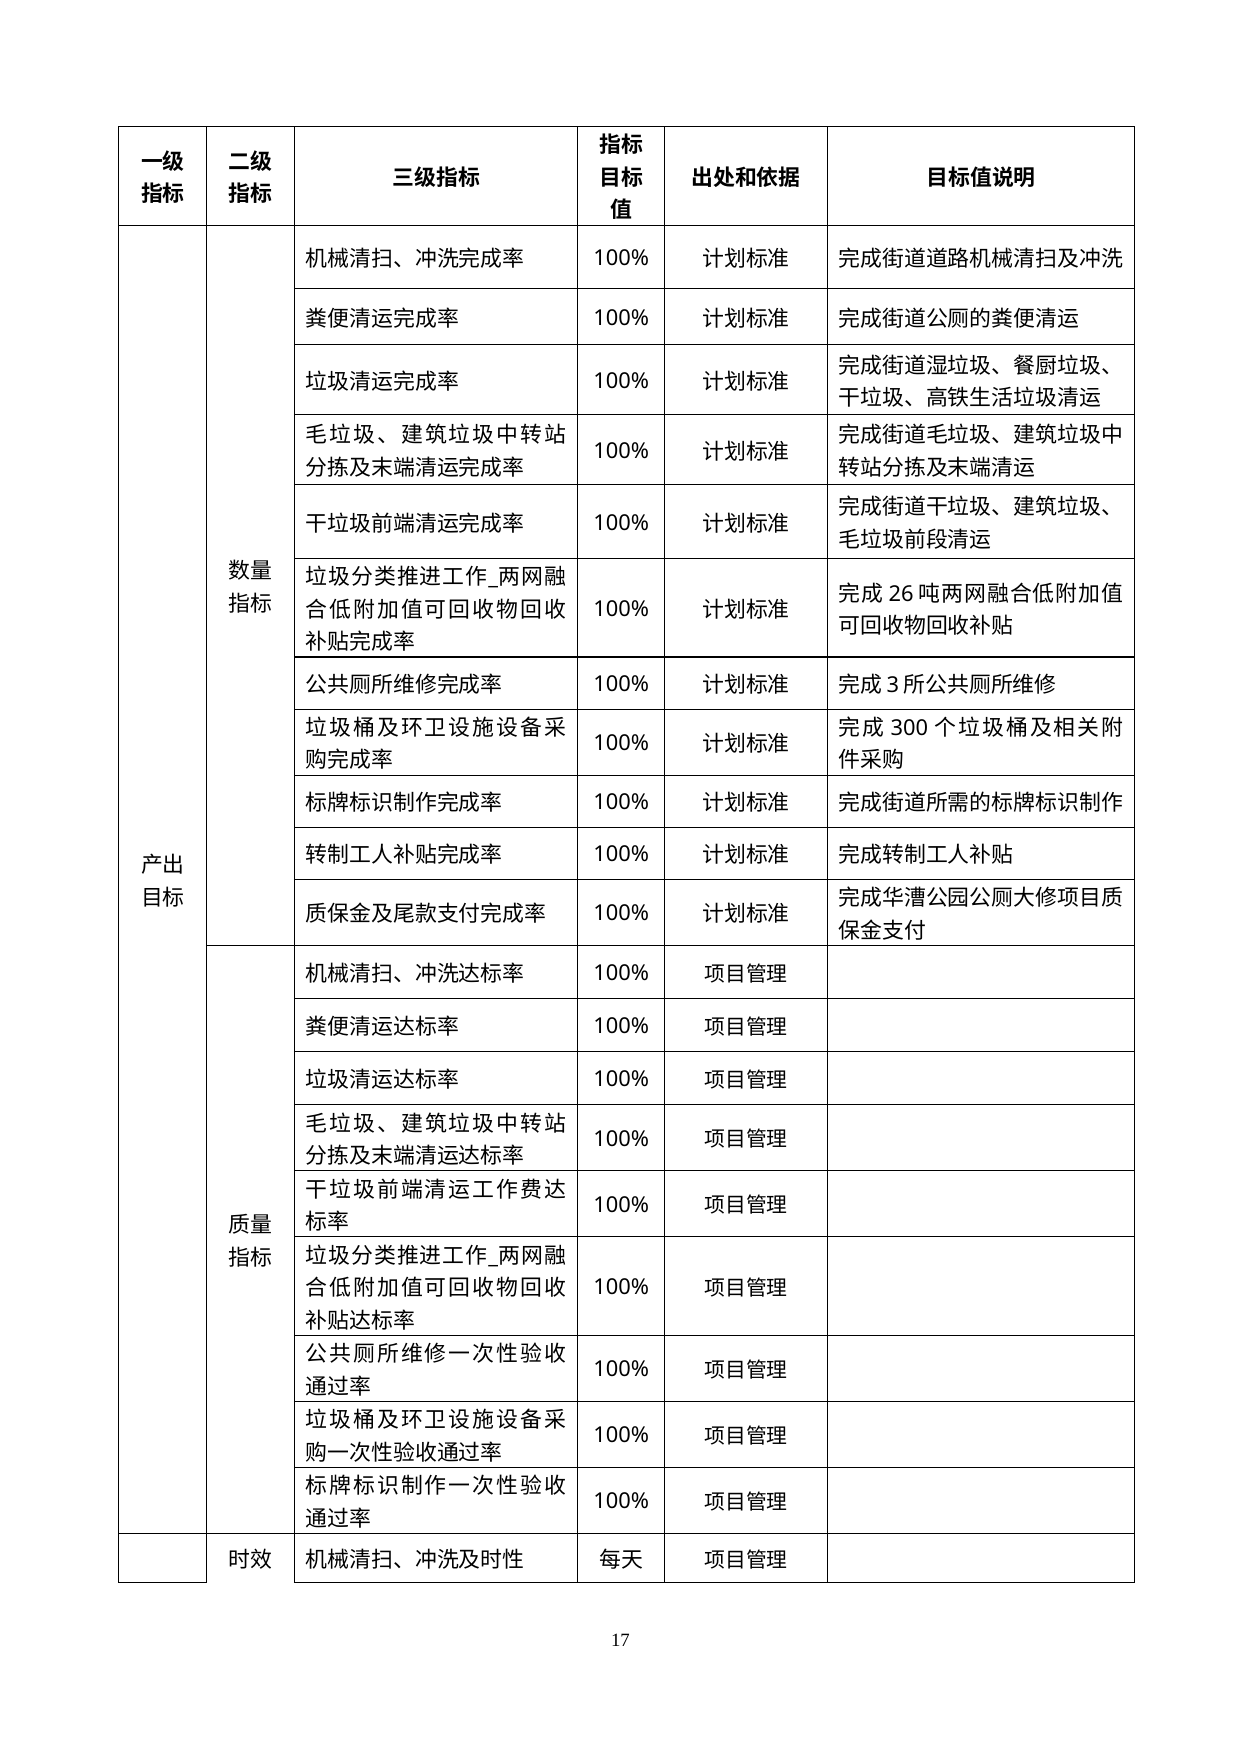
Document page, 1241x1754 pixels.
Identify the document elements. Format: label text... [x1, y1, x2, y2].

table_cell 100% [578, 880, 664, 945]
table_cell 100% [578, 1336, 664, 1401]
table_cell 垃圾清运完成率 [295, 345, 577, 414]
table_cell [828, 1105, 1134, 1170]
table_cell 100% [578, 946, 664, 998]
table_cell [828, 1237, 1134, 1335]
table_cell 100% [578, 999, 664, 1051]
table_cell 垃圾分类推进工作_两网融合低附加值可回收物回收补贴完成率 [295, 559, 577, 656]
table_cell 项目管理 [665, 1171, 827, 1236]
table_cell 标牌标识制作一次性验收通过率 [295, 1468, 577, 1533]
table_header 三级指标 [295, 127, 577, 224]
table_cell 100% [578, 1052, 664, 1104]
table_cell 100% [578, 226, 664, 288]
table_cell 完成3所公共厕所维修 [828, 658, 1134, 708]
table_cell 项目管理 [665, 999, 827, 1051]
table_cell 项目管理 [665, 1402, 827, 1467]
table_cell 机械清扫、冲洗达标率 [295, 946, 577, 998]
table_cell [119, 1534, 206, 1582]
table_cell 100% [578, 1105, 664, 1170]
table_cell 100% [578, 1171, 664, 1236]
table_cell [828, 946, 1134, 998]
table_cell [828, 1171, 1134, 1236]
table_cell 转制工人补贴完成率 [295, 828, 577, 879]
table_cell 产出目标 [119, 226, 206, 1533]
table_cell 100% [578, 559, 664, 656]
table_header 目标值说明 [828, 127, 1134, 224]
table_cell 垃圾桶及环卫设施设备采购完成率 [295, 710, 577, 774]
table_cell [828, 1336, 1134, 1401]
table_cell 计划标准 [665, 776, 827, 827]
table_cell 计划标准 [665, 710, 827, 774]
table_cell 计划标准 [665, 658, 827, 708]
table_cell 100% [578, 485, 664, 558]
table_cell [828, 999, 1134, 1051]
table_cell 计划标准 [665, 226, 827, 288]
table_cell [828, 1052, 1134, 1104]
table_cell 完成街道毛垃圾、建筑垃圾中转站分拣及末端清运 [828, 415, 1134, 484]
table_cell 项目管理 [665, 1336, 827, 1401]
table_cell 100% [578, 828, 664, 879]
table_cell 公共厕所维修完成率 [295, 658, 577, 708]
table_cell 完成华漕公园公厕大修项目质保金支付 [828, 880, 1134, 945]
table_cell 100% [578, 710, 664, 774]
table_cell 计划标准 [665, 828, 827, 879]
table_cell 计划标准 [665, 289, 827, 344]
table_cell 数量指标 [207, 226, 294, 945]
table_cell 垃圾桶及环卫设施设备采购一次性验收通过率 [295, 1402, 577, 1467]
table_cell [828, 1534, 1134, 1582]
table_cell 毛垃圾、建筑垃圾中转站分拣及末端清运达标率 [295, 1105, 577, 1170]
table_cell [828, 1468, 1134, 1533]
table_cell 项目管理 [665, 1237, 827, 1335]
table_cell 完成转制工人补贴 [828, 828, 1134, 879]
table_cell 机械清扫、冲洗及时性 [295, 1534, 577, 1582]
table_cell 项目管理 [665, 946, 827, 998]
table_header 一级指标 [119, 127, 206, 224]
table_cell 100% [578, 289, 664, 344]
table_cell 时效指标 [207, 1534, 294, 1582]
table_cell 标牌标识制作完成率 [295, 776, 577, 827]
table_cell 100% [578, 1402, 664, 1467]
table_cell 完成街道公厕的粪便清运 [828, 289, 1134, 344]
table_cell 100% [578, 1237, 664, 1335]
table_cell 计划标准 [665, 345, 827, 414]
table_cell [828, 1402, 1134, 1467]
table_cell 粪便清运达标率 [295, 999, 577, 1051]
table_cell 完成街道干垃圾、建筑垃圾、毛垃圾前段清运 [828, 485, 1134, 558]
table_cell 干垃圾前端清运工作费达标率 [295, 1171, 577, 1236]
table_cell 完成街道所需的标牌标识制作 [828, 776, 1134, 827]
table_header 出处和依据 [665, 127, 827, 224]
table_cell 完成300个垃圾桶及相关附件采购 [828, 710, 1134, 774]
table_cell 100% [578, 415, 664, 484]
table_cell 干垃圾前端清运完成率 [295, 485, 577, 558]
table_cell 粪便清运完成率 [295, 289, 577, 344]
table_cell 项目管理 [665, 1105, 827, 1170]
table_cell 100% [578, 776, 664, 827]
table_cell 完成街道道路机械清扫及冲洗 [828, 226, 1134, 288]
table_cell 每天 [578, 1534, 664, 1582]
table_cell 公共厕所维修一次性验收通过率 [295, 1336, 577, 1401]
table_cell 完成街道湿垃圾、餐厨垃圾、干垃圾、高铁生活垃圾清运 [828, 345, 1134, 414]
table_cell 100% [578, 345, 664, 414]
table_header 指标目标值 [578, 127, 664, 224]
table_cell 计划标准 [665, 485, 827, 558]
table_cell 质量指标 [207, 946, 294, 1533]
table_cell 计划标准 [665, 415, 827, 484]
table_cell 垃圾清运达标率 [295, 1052, 577, 1104]
table_cell 项目管理 [665, 1534, 827, 1582]
table_cell 质保金及尾款支付完成率 [295, 880, 577, 945]
table_cell 完成26吨两网融合低附加值可回收物回收补贴 [828, 559, 1134, 656]
table_cell 垃圾分类推进工作_两网融合低附加值可回收物回收补贴达标率 [295, 1237, 577, 1335]
table_cell 毛垃圾、建筑垃圾中转站分拣及末端清运完成率 [295, 415, 577, 484]
table_cell 机械清扫、冲洗完成率 [295, 226, 577, 288]
table_cell 计划标准 [665, 880, 827, 945]
table_header 二级指标 [207, 127, 294, 224]
table_cell 项目管理 [665, 1052, 827, 1104]
table_cell 计划标准 [665, 559, 827, 656]
table_cell 项目管理 [665, 1468, 827, 1533]
table_cell 100% [578, 658, 664, 708]
table_cell 100% [578, 1468, 664, 1533]
